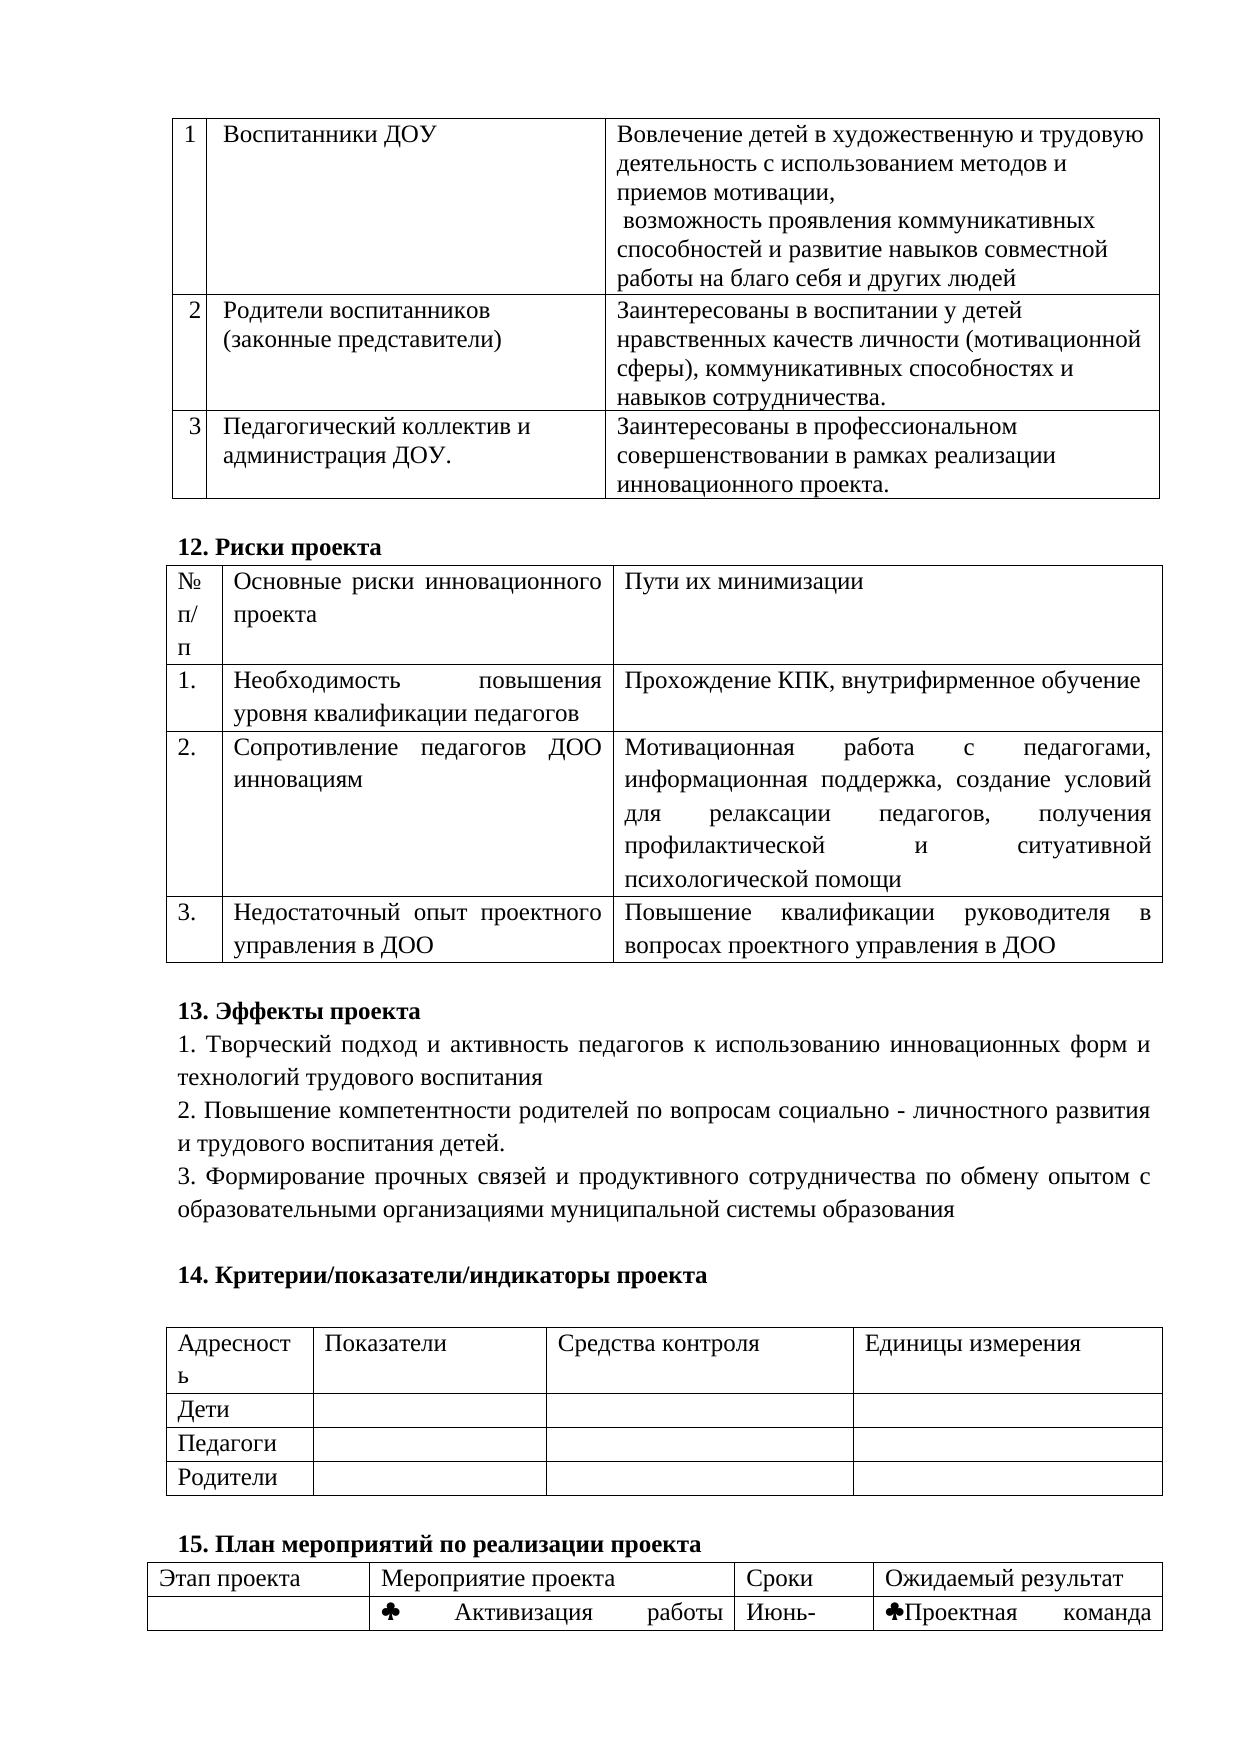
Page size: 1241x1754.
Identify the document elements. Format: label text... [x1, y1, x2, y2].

table_cell Родители [167, 1462, 313, 1495]
table_cell [854, 1394, 1162, 1427]
table_cell Воспитанники ДОУ [207, 119, 605, 294]
table_cell Педагогический коллектив и администрация ДОУ. [207, 411, 605, 498]
table_cell 1. [167, 665, 222, 731]
table_cell Сопротивление педагогов ДОО инновациям [223, 732, 613, 896]
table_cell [370, 1597, 734, 1629]
table_header Мероприятие проекта [370, 1563, 734, 1596]
table_cell [314, 1394, 546, 1427]
table_cell Дети [167, 1394, 313, 1427]
table_header Основные риски инновационного проекта [223, 566, 613, 664]
text 15. План мероприятий по реализации проекта [177, 1529, 1152, 1558]
text 3. Формирование прочных связей и продуктивного сотрудничества по обмену опытом с образовательными организациями муниципальной системы образования [177, 1161, 1152, 1223]
table_header Ожидаемый результат [874, 1563, 1162, 1596]
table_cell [148, 1597, 369, 1629]
table_cell 3. [167, 897, 222, 962]
table_cell 3 [173, 411, 206, 498]
table_cell [314, 1428, 546, 1461]
table_cell [547, 1428, 853, 1461]
table_header Этап проекта [148, 1563, 369, 1596]
table_cell Мотивационная работа с педагогами, информационная поддержка, создание условий для релаксации педагогов, получения профилактической и ситуативной психологической помощи [614, 732, 1162, 896]
table_header Показатели [314, 1328, 546, 1393]
table_cell Повышение квалификации руководителя в вопросах проектного управления в ДОО [614, 897, 1162, 962]
table_cell [314, 1462, 546, 1495]
table_cell [547, 1462, 853, 1495]
table_cell 2. [167, 732, 222, 896]
table_cell Июнь-август 2020г [735, 1597, 873, 1629]
text 14. Критерии/показатели/индикаторы проекта [177, 1261, 1152, 1289]
table_cell Необходимость повышения уровня квалификации педагогов [223, 665, 613, 731]
table_cell Заинтересованы в воспитании у детей нравственных качеств личности (мотивационной сферы), коммуникативных способностях и навыков сотрудничества. [606, 295, 1159, 410]
table_cell [854, 1462, 1162, 1495]
text 2. Повышение компетентности родителей по вопросам социально - личностного развития и трудового воспитания детей. [177, 1095, 1152, 1157]
table_header Пути их минимизации [614, 566, 1162, 664]
table_header Средства контроля [547, 1328, 853, 1393]
table_cell 1 [173, 119, 206, 294]
table_cell 2 [173, 295, 206, 410]
table_cell Педагоги [167, 1428, 313, 1461]
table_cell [874, 1597, 1162, 1629]
table_cell Прохождение КПК, внутрифирменное обучение [614, 665, 1162, 731]
table_cell Заинтересованы в профессиональном совершенствовании в рамках реализации инновационного проекта. [606, 411, 1159, 498]
text 13. Эффекты проекта [177, 996, 1152, 1025]
table_cell Родители воспитанников (законные представители) [207, 295, 605, 410]
text 12. Риски проекта [177, 532, 1152, 561]
table_cell [547, 1394, 853, 1427]
table_header Сроки [735, 1563, 873, 1596]
table_header № п/п [167, 566, 222, 664]
table_cell [854, 1428, 1162, 1461]
table_cell Недостаточный опыт проектного управления в ДОО [223, 897, 613, 962]
table_header Адресность [167, 1328, 313, 1393]
table_cell Вовлечение детей в художественную и трудовую деятельность с использованием методов и приемов мотивации, возможность проявления коммуникативных способностей и развитие навыков совместной работы на благо себя и других людей [606, 119, 1159, 294]
text 1. Творческий подход и активность педагогов к использованию инновационных форм и технологий трудового воспитания [177, 1029, 1152, 1091]
table_header Единицы измерения [854, 1328, 1162, 1393]
